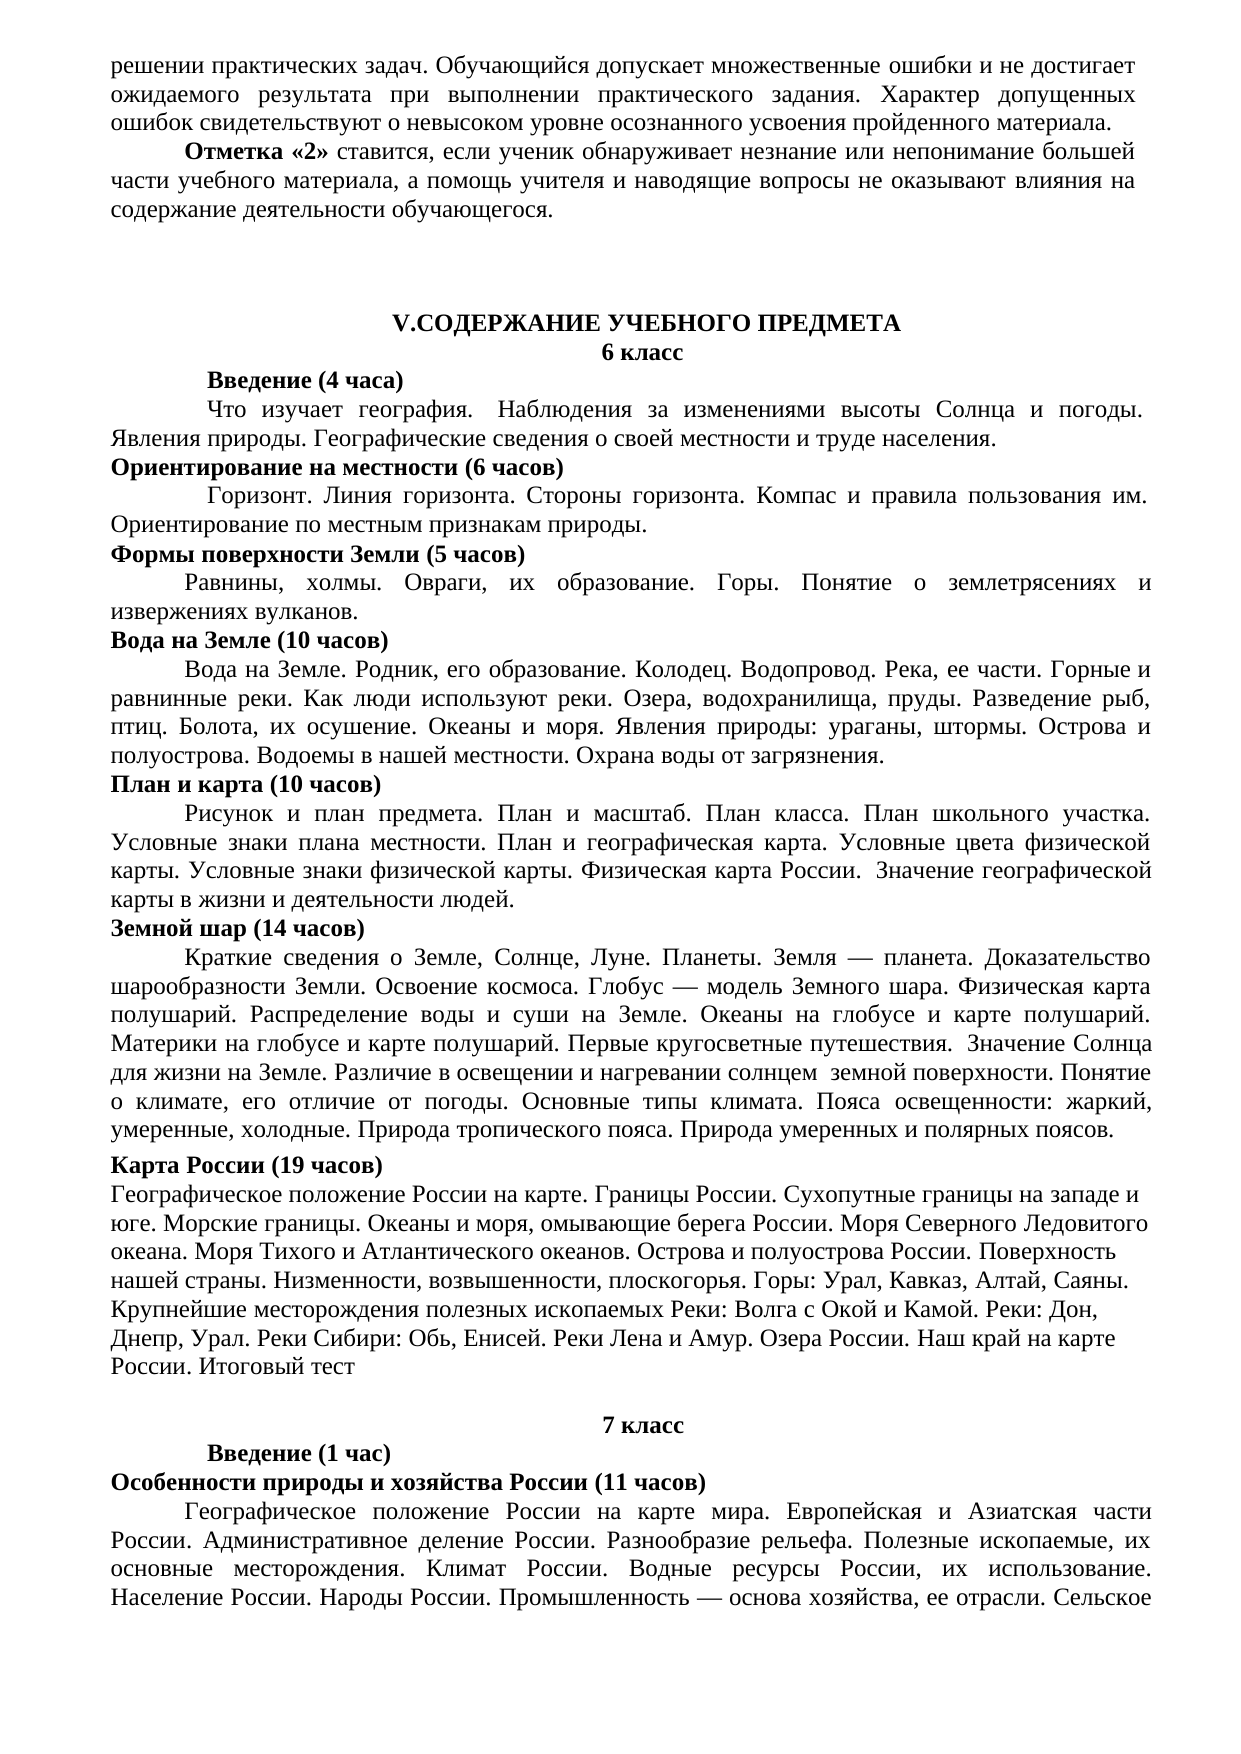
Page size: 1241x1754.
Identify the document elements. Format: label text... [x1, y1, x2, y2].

text Краткие сведения о Земле, Солнце, Луне. Планеты. Земля — планета. Доказательство шарообразности Земли. Освоение космоса. Глобус — модель Земного шара. Физическая карта полушарий. Распределение воды и суши на Земле. Океаны на глобусе и карте полушарий. Материки на глобусе и карте полушарий. Первые кругосветные путешествия. Значение Солнца для жизни на Земле. Различие в освещении и нагревании солнцем земной поверхности. Понятие о климате, его отличие от погоды. Основные типы климата. Пояса освещенности: жаркий, умеренные, холодные. Природа тропического пояса. Природа умеренных и полярных поясов. [110, 942, 1152, 1143]
subtitle Земной шар (14 часов) [110, 913, 1176, 942]
text Равнины, холмы. Овраги, их образование. Горы. Понятие о землетрясениях и извержениях вулканов. [110, 567, 1151, 625]
text Что изучает география. Наблюдения за изменениями высоты Солнца и погоды. [207, 394, 1176, 423]
text Отметка «2» ставится, если ученик обнаруживает незнание или непонимание большей части учебного материала, а помощь учителя и наводящие вопросы не оказывают влияния на содержание деятельности обучающегося. [110, 136, 1135, 223]
text Вода на Земле. Родник, его образование. Колодец. Водопровод. Река, ее части. Горные и равнинные реки. Как люди используют реки. Озера, водохранилища, пруды. Разведение рыб, птиц. Болота, их осушение. Океаны и моря. Явления природы: ураганы, штормы. Острова и полуострова. Водоемы в нашей местности. Охрана воды от загрязнения. [110, 654, 1152, 769]
text Явления природы. Географические сведения о своей местности и труде населения. [110, 423, 1176, 452]
text Рисунок и план предмета. План и масштаб. План класса. План школьного участка. Условные знаки плана местности. План и географическая карта. Условные цвета физической карты. Условные знаки физической карты. Физическая карта России. Значение географической карты в жизни и деятельности людей. [110, 798, 1152, 913]
subtitle Ориентирование на местности (6 часов) [110, 452, 1176, 481]
text Введение (4 часа) [207, 366, 1176, 394]
text Карта России (19 часов) [110, 1150, 1152, 1178]
subtitle Географическое положение России на карте. Границы России. Сухопутные границы на западе и юге. Морские границы. Океаны и моря, омывающие берега России. Моря Северного Ледовитого океана. Моря Тихого и Атлантического океанов. Острова и полуострова России. Поверхность нашей страны. Низменности, возвышенности, плоскогорья. Горы: Урал, Кавказ, Алтай, Саяны. Крупнейшие месторождения полезных ископаемых Реки: Волга с Окой и Камой. Реки: Дон, Днепр, Урал. Реки Сибири: Обь, Енисей. Реки Лена и Амур. Озера России. Наш край на карте России. Итоговый тест [110, 1179, 1176, 1380]
text Горизонт. Линия горизонта. Стороны горизонта. Компас и правила пользования им. [207, 481, 1176, 509]
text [110, 50, 1136, 136]
text Ориентирование по местным признакам природы. [110, 509, 1176, 538]
subtitle Вода на Земле (10 часов) [110, 625, 1176, 654]
subtitle План и карта (10 часов) [110, 769, 1176, 798]
subtitle 6 класс [110, 337, 1174, 366]
subtitle Особенности природы и хозяйства России (11 часов) [110, 1467, 1176, 1496]
subtitle 7 класс [110, 1410, 1176, 1438]
text V.СОДЕРЖАНИЕ УЧЕБНОГО ПРЕДМЕТА [117, 308, 1176, 337]
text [110, 1496, 1152, 1611]
text Введение (1 час) [205, 1438, 393, 1467]
subtitle Формы поверхности Земли (5 часов) [110, 539, 1176, 567]
